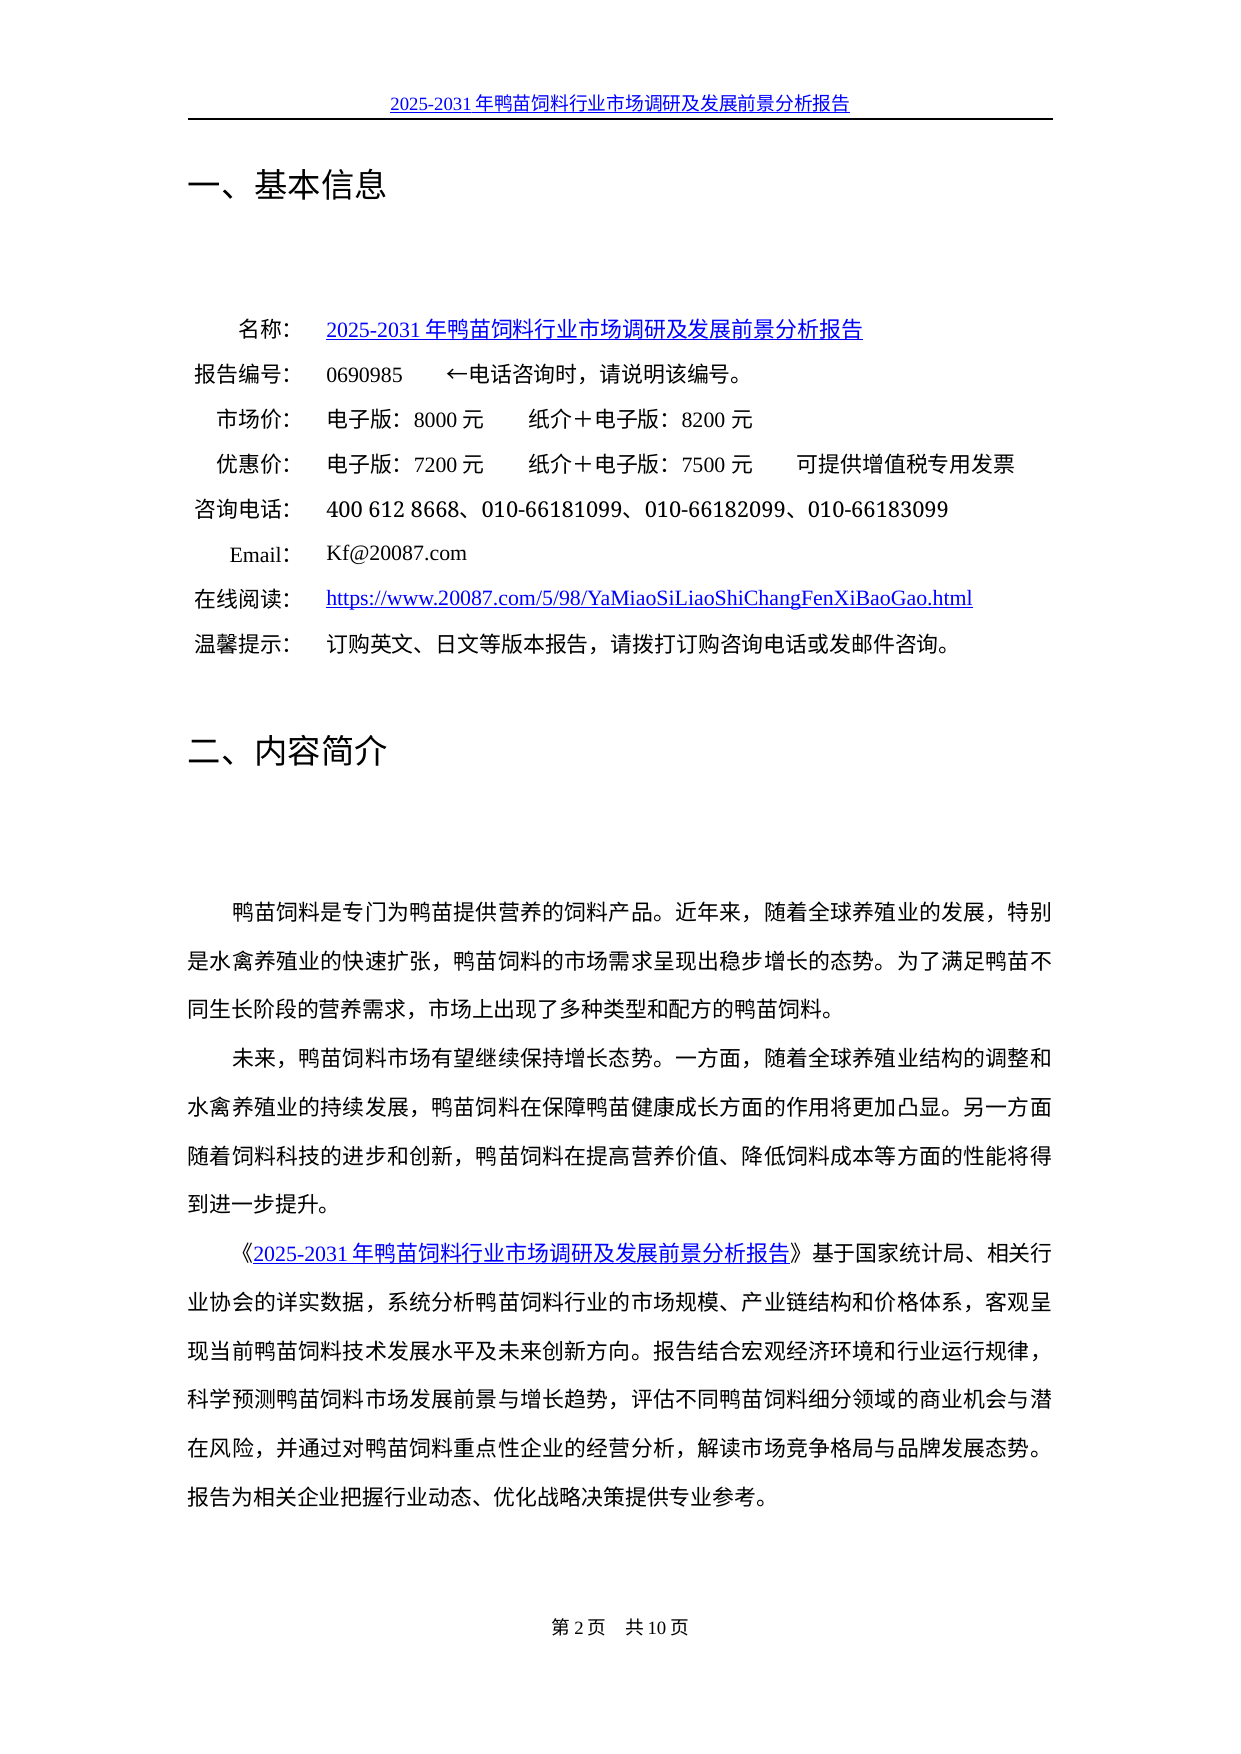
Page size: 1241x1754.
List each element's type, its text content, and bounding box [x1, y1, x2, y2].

table_cell 咨询电话： [167, 492, 315, 537]
table_cell 订购英文、日文等版本报告，请拨打订购咨询电话或发邮件咨询。 [315, 627, 1073, 672]
table_header 名称： [167, 312, 315, 357]
table_cell 市场价： [167, 402, 315, 447]
table_cell 0690985 ←电话咨询时，请说明该编号。 [315, 357, 1073, 402]
title 一、基本信息 [187, 150, 1053, 215]
table_cell 在线阅读： [167, 582, 315, 627]
table_cell [315, 582, 1073, 627]
table_cell 温馨提示： [167, 627, 315, 672]
table_cell 报告编号： [167, 357, 315, 402]
table_cell Kf@20087.com [315, 537, 1073, 582]
table_cell 电子版：7200 元 纸介＋电子版：7500 元 可提供增值税专用发票 [315, 447, 1073, 492]
table_cell 电子版：8000 元 纸介＋电子版：8200 元 [315, 402, 1073, 447]
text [187, 894, 1053, 1512]
table_cell Email： [167, 537, 315, 582]
table_header 2025-2031年鸭苗饲料行业市场调研及发展前景分析报告 [315, 312, 1073, 357]
table_cell 400 612 8668、010-66181099、010-66182099、010-66183099 [315, 492, 1073, 537]
title 二、内容简介 [187, 717, 1053, 782]
table_cell 优惠价： [167, 447, 315, 492]
